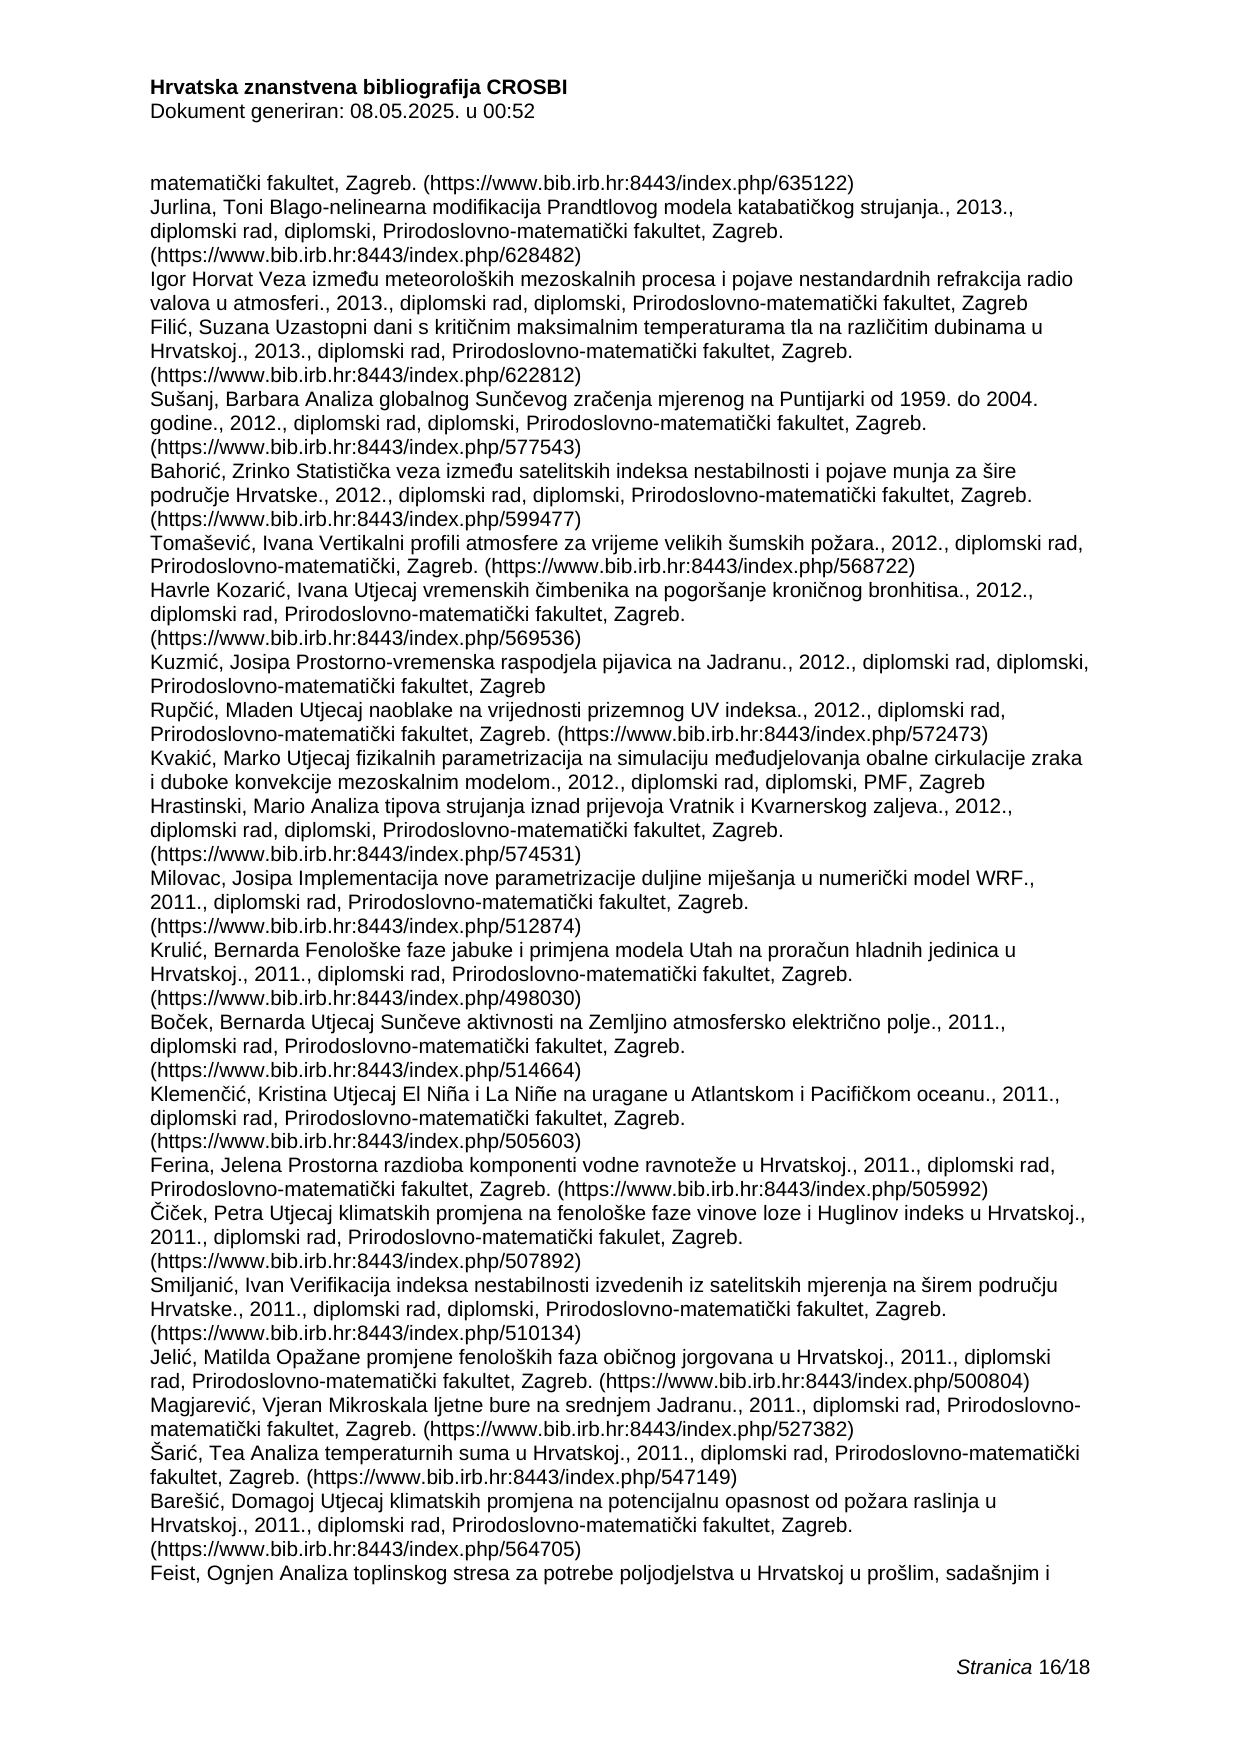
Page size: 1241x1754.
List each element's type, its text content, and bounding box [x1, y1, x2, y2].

text Boček, Bernarda [150, 1009, 1090, 1081]
text Kvakić, Marko [150, 746, 1090, 794]
text Jurlina, Toni [150, 195, 1090, 267]
text Ferina, Jelena [150, 1153, 1090, 1201]
text Rupčić, Mladen [150, 698, 1090, 746]
text Čiček, Petra [150, 1201, 1090, 1273]
text Sušanj, Barbara [150, 387, 1090, 458]
text Jelić, Matilda [150, 1345, 1090, 1393]
text Kuzmić, Josipa [150, 650, 1090, 698]
text Filić, Suzana [150, 315, 1090, 387]
text Feist, Ognjen [150, 1561, 1090, 1584]
text Smiljanić, Ivan [150, 1273, 1090, 1345]
text Magjarević, Vjeran [150, 1393, 1090, 1441]
text Šarić, Tea [150, 1441, 1090, 1489]
text Barešić, Domagoj [150, 1489, 1090, 1561]
text Klemenčić, Kristina [150, 1081, 1090, 1153]
text Jelić, Damjan [150, 171, 1090, 195]
text Havrle Kozarić, Ivana [150, 578, 1090, 650]
text Hrastinski, Mario [150, 794, 1090, 866]
text Igor Horvat [150, 267, 1090, 315]
text Milovac, Josipa [150, 866, 1090, 938]
text Bahorić, Zrinko [150, 458, 1090, 530]
text Tomašević, Ivana [150, 530, 1090, 578]
text Krulić, Bernarda [150, 938, 1090, 1009]
